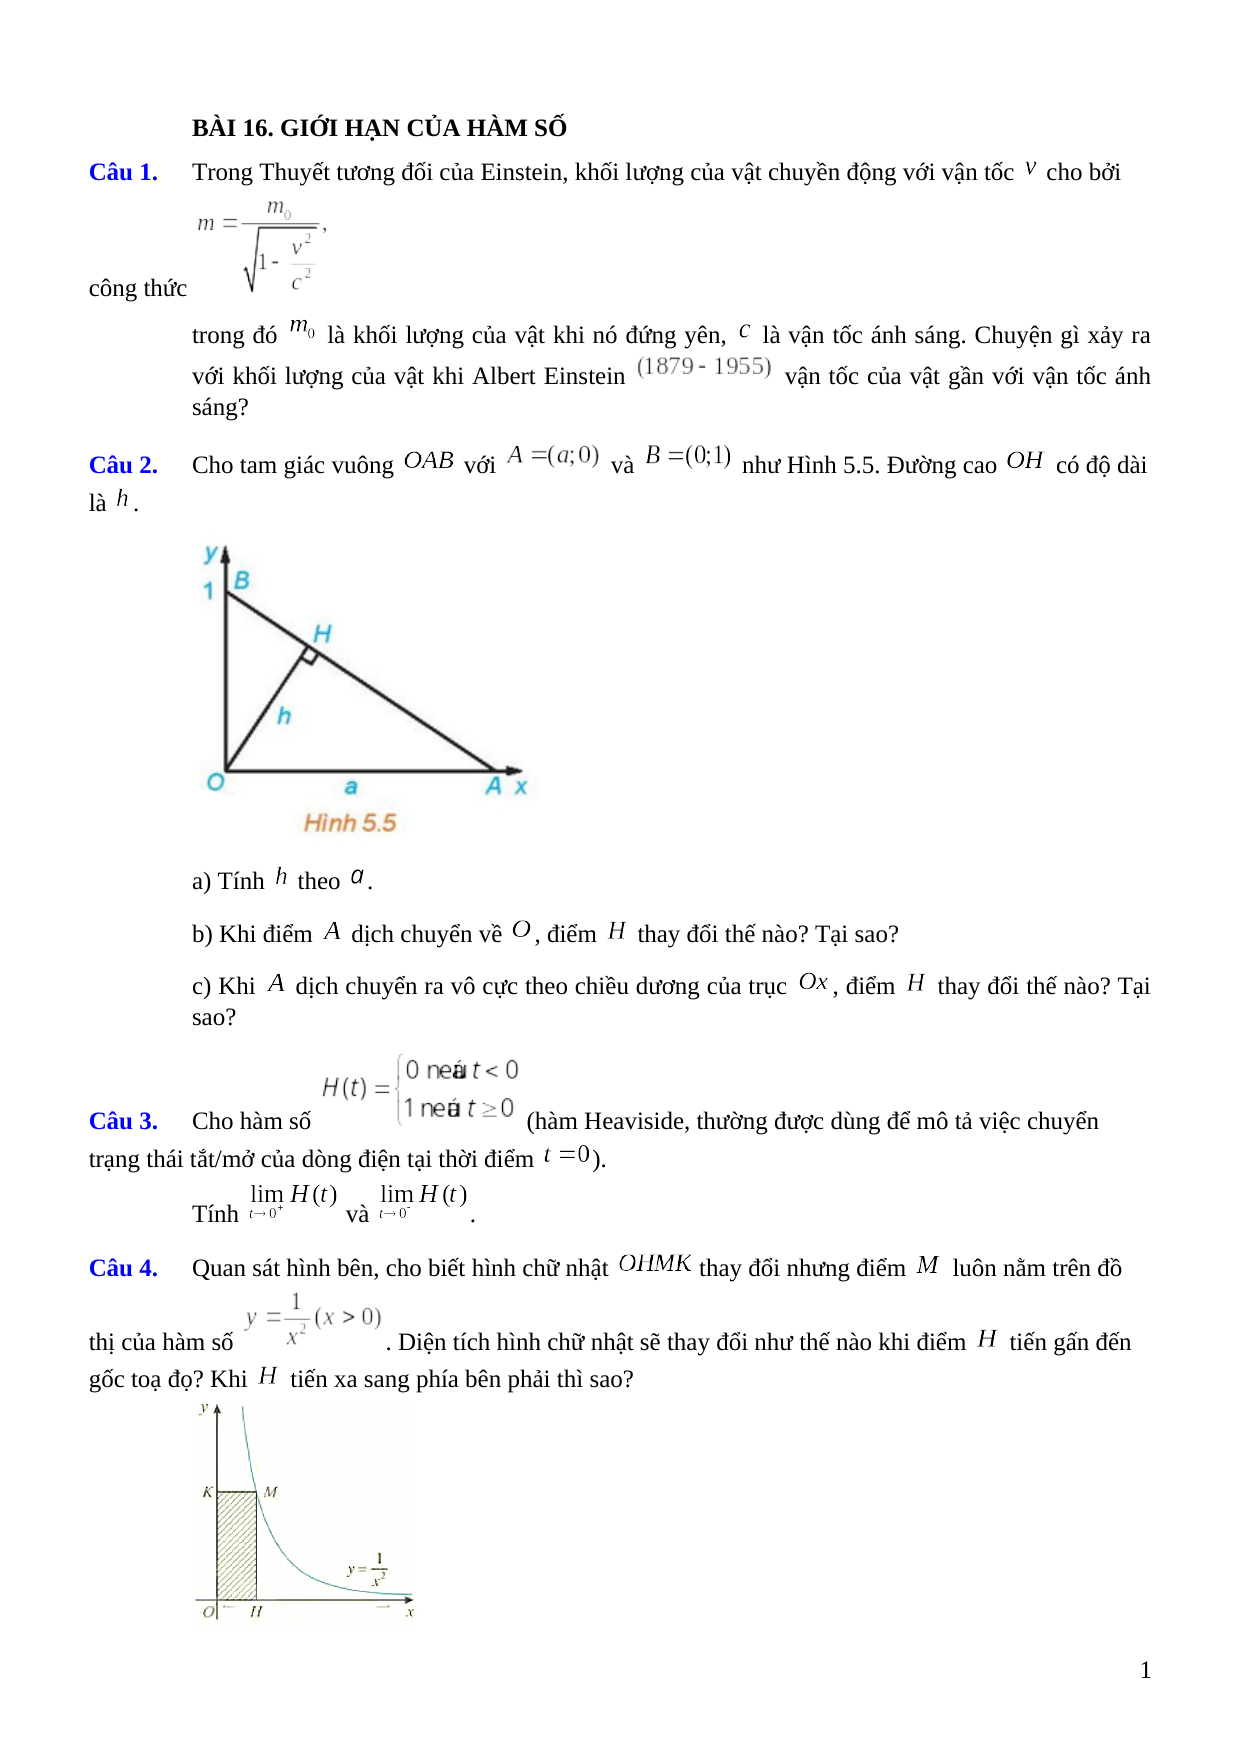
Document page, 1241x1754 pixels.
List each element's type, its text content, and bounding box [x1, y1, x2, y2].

list Quan sát hình bên, cho biết hình chữ nhật thay đổi nhưng điểm luôn nằm trên đồ thị của hàm số . Diện tích hình chữ nhật sẽ thay đổi như thế nào khi điểm tiến gấn đến gốc toạ đọ? Khi tiến xa sang phía bên phải thì sao? [88, 1247, 1152, 1393]
subtitle BÀI 16. GIỚI HẠN CỦA HÀM SỐ [192, 113, 1152, 142]
list Cho tam giác vuông với và như Hình 5.5. Đường cao có độ dài là . [88, 440, 1152, 517]
text c) Khi dịch chuyển ra vô cực theo chiều dương của trục , điểm thay đổi thế nào? Tại sao? [192, 967, 1152, 1031]
list Cho hàm số (hàm Heaviside, thường được dùng để mô tả việc chuyển trạng thái tắt/mở của dòng điện tại thời điểm ). [88, 1050, 1152, 1173]
list Trong Thuyết tương đối của Einstein, khối lượng của vật chuyền động với vận tốc cho bởi công thức [88, 157, 1152, 302]
picture [191, 521, 583, 843]
picture [191, 1396, 417, 1628]
text Tính và . [192, 1177, 1152, 1228]
text b) Khi điểm dịch chuyển về , điểm thay đổi thế nào? Tại sao? [192, 914, 1152, 948]
text a) Tính theo . [192, 862, 1152, 895]
text trong đó là khối lượng của vật khi nó đứng yên, là vận tốc ánh sáng. Chuyện gì xảy ra với khối lượng của vật khi Albert Einstein vận tốc của vật gần với vận tốc ánh sáng? [192, 306, 1152, 421]
